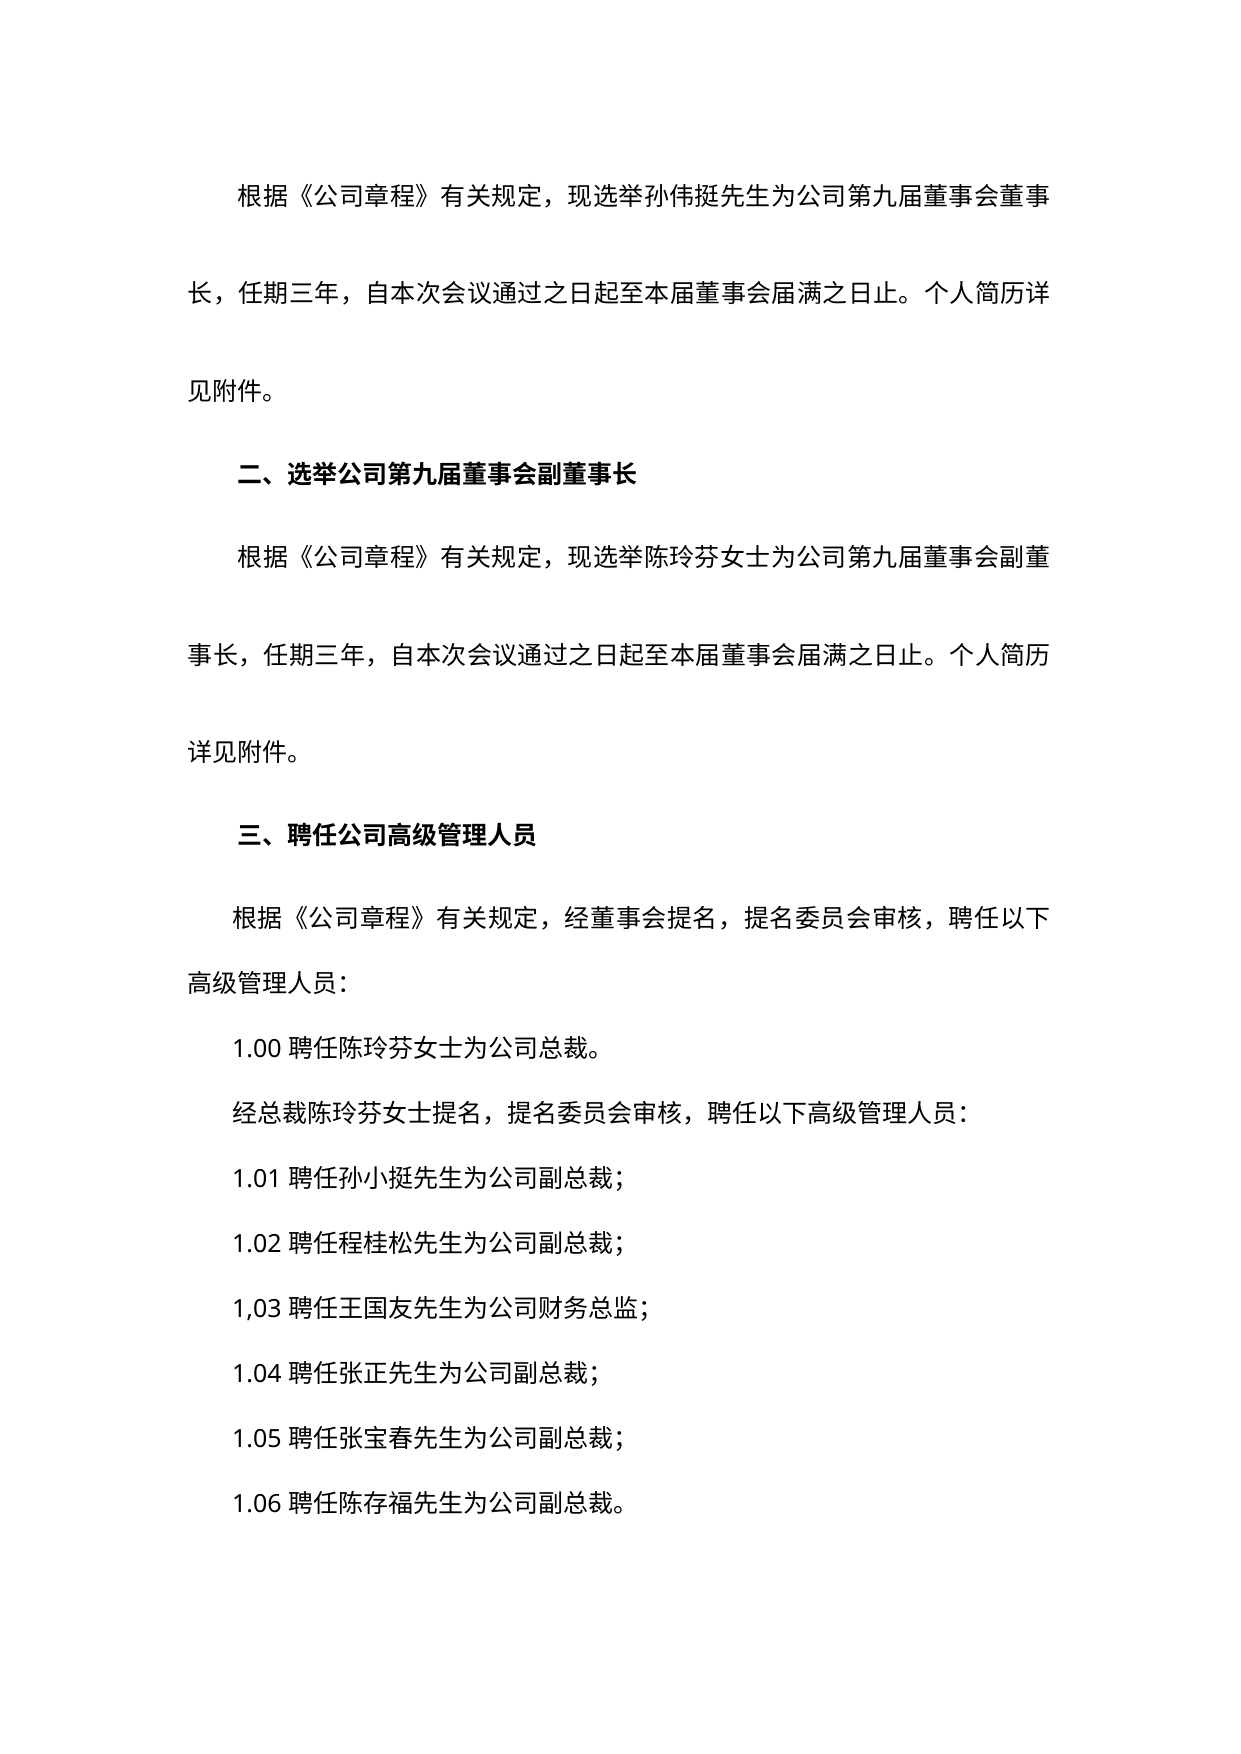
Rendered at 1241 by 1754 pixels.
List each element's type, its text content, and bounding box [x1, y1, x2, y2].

text 1.00 聘任陈玲芬女士为公司总裁。 [187, 1014, 1053, 1079]
list 选举公司第九届董事会副董事长 [187, 440, 1053, 505]
list 聘任公司高级管理人员 [187, 801, 1053, 866]
text 1.04 聘任张正先生为公司副总裁； [187, 1339, 1053, 1404]
text 经总裁陈玲芬女士提名，提名委员会审核，聘任以下高级管理人员： [187, 1079, 1053, 1144]
text 1.06 聘任陈存福先生为公司副总裁。 [187, 1469, 1053, 1534]
text 根据《公司章程》有关规定，现选举陈玲芬女士为公司第九届董事会副董事长，任期三年，自本次会议通过之日起至本届董事会届满之日止。个人简历详见附件。 [187, 523, 1053, 783]
text 1.02 聘任程桂松先生为公司副总裁； [187, 1209, 1053, 1274]
text 1.01 聘任孙小挺先生为公司副总裁； [187, 1144, 1053, 1209]
text 根据《公司章程》有关规定，现选举孙伟挺先生为公司第九届董事会董事长，任期三年，自本次会议通过之日起至本届董事会届满之日止。个人简历详见附件。 [187, 162, 1053, 422]
text 根据《公司章程》有关规定，经董事会提名，提名委员会审核，聘任以下高级管理人员： [187, 884, 1053, 1014]
text 1,03 聘任王国友先生为公司财务总监； [187, 1274, 1053, 1339]
text 1.05 聘任张宝春先生为公司副总裁； [187, 1404, 1053, 1469]
